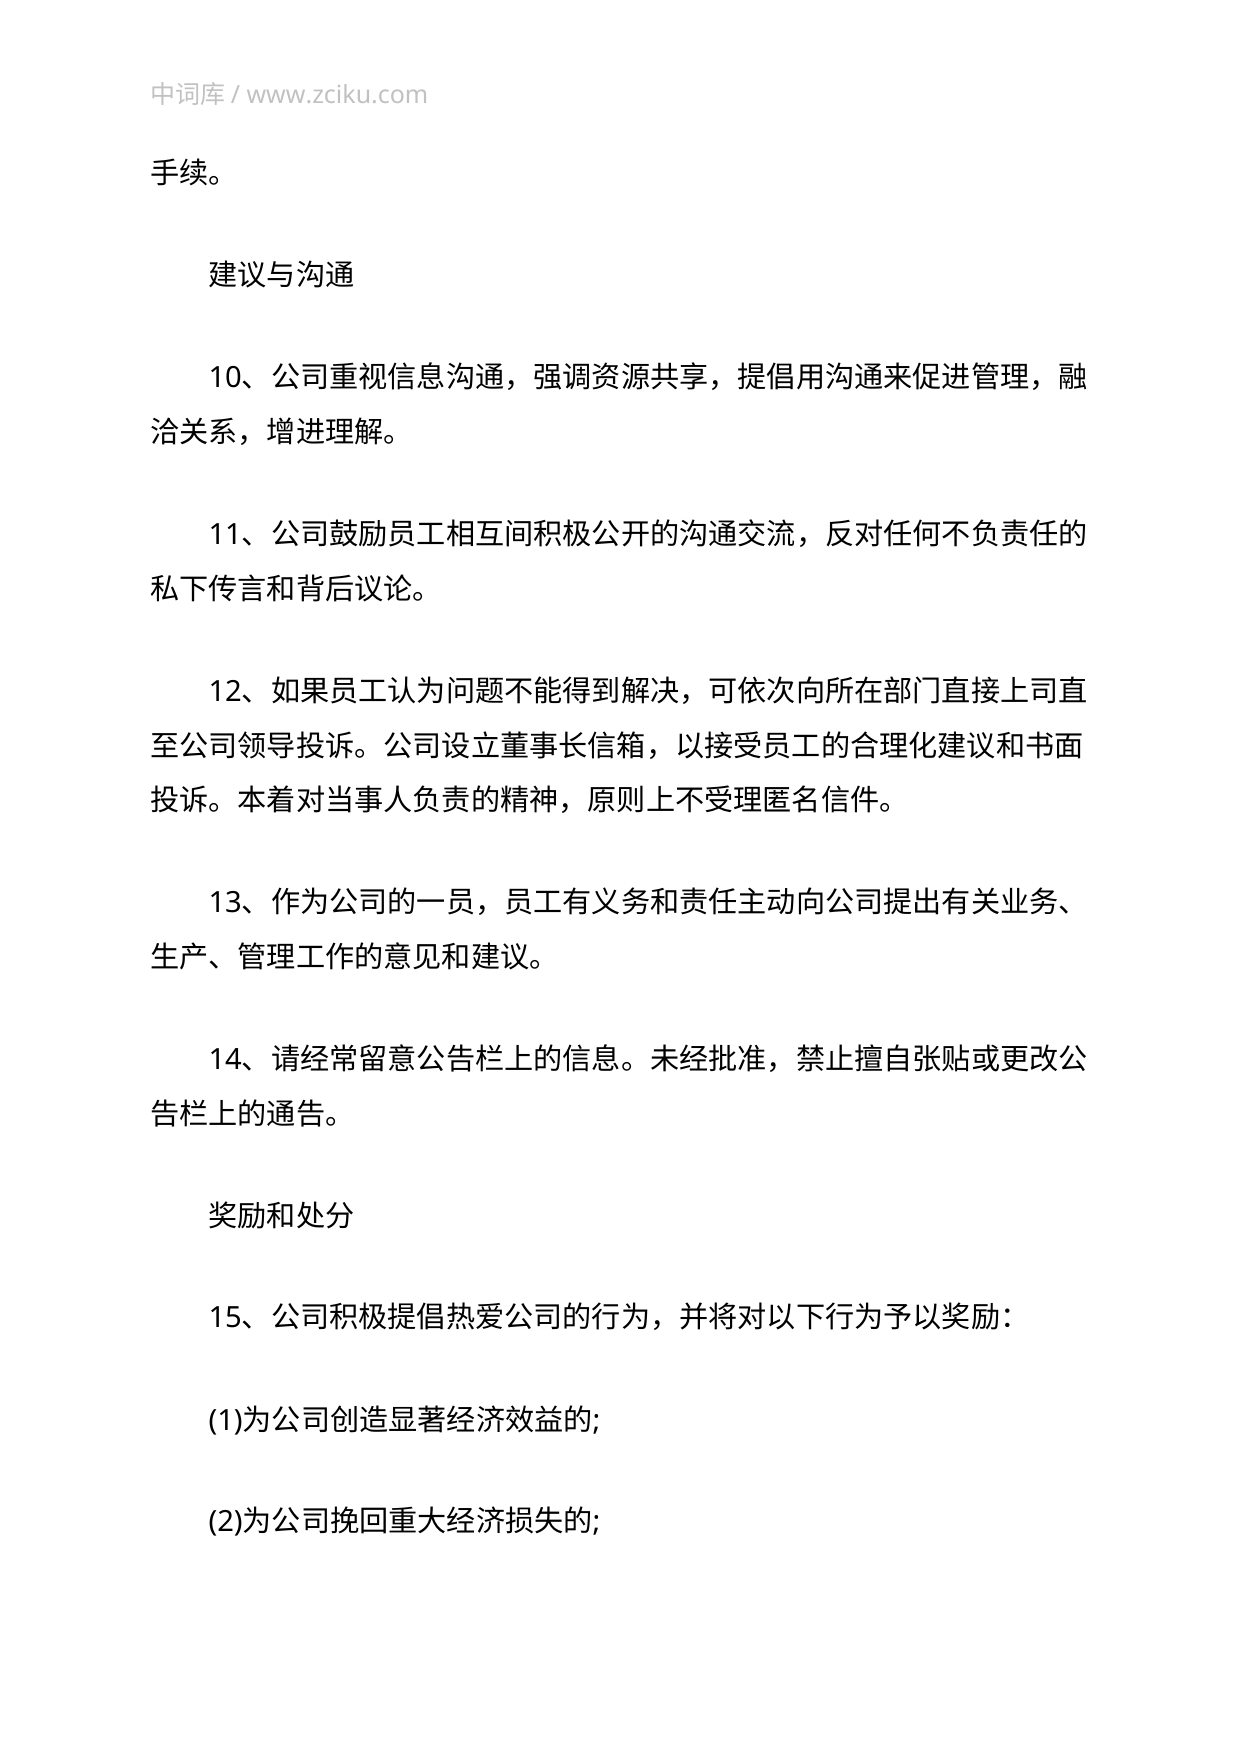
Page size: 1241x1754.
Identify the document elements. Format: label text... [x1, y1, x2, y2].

text 14、请经常留意公告栏上的信息。未经批准，禁止擅自张贴或更改公告栏上的通告。 [150, 1036, 1090, 1133]
text 15、公司积极提倡热爱公司的行为，并将对以下行为予以奖励： [150, 1294, 1090, 1336]
text 11、公司鼓励员工相互间积极公开的沟通交流，反对任何不负责任的私下传言和背后议论。 [150, 510, 1090, 608]
text (2)为公司挽回重大经济损失的; [150, 1498, 1090, 1540]
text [150, 150, 1090, 192]
text 10、公司重视信息沟通，强调资源共享，提倡用沟通来促进管理，融洽关系，增进理解。 [150, 353, 1090, 451]
text 奖励和处分 [150, 1192, 1090, 1234]
text (1)为公司创造显著经济效益的; [150, 1396, 1090, 1438]
text 12、如果员工认为问题不能得到解决，可依次向所在部门直接上司直至公司领导投诉。公司设立董事长信箱，以接受员工的合理化建议和书面投诉。本着对当事人负责的精神，原则上不受理匿名信件。 [150, 667, 1090, 819]
text 13、作为公司的一员，员工有义务和责任主动向公司提出有关业务、生产、管理工作的意见和建议。 [150, 879, 1090, 976]
text 建议与沟通 [150, 252, 1090, 294]
